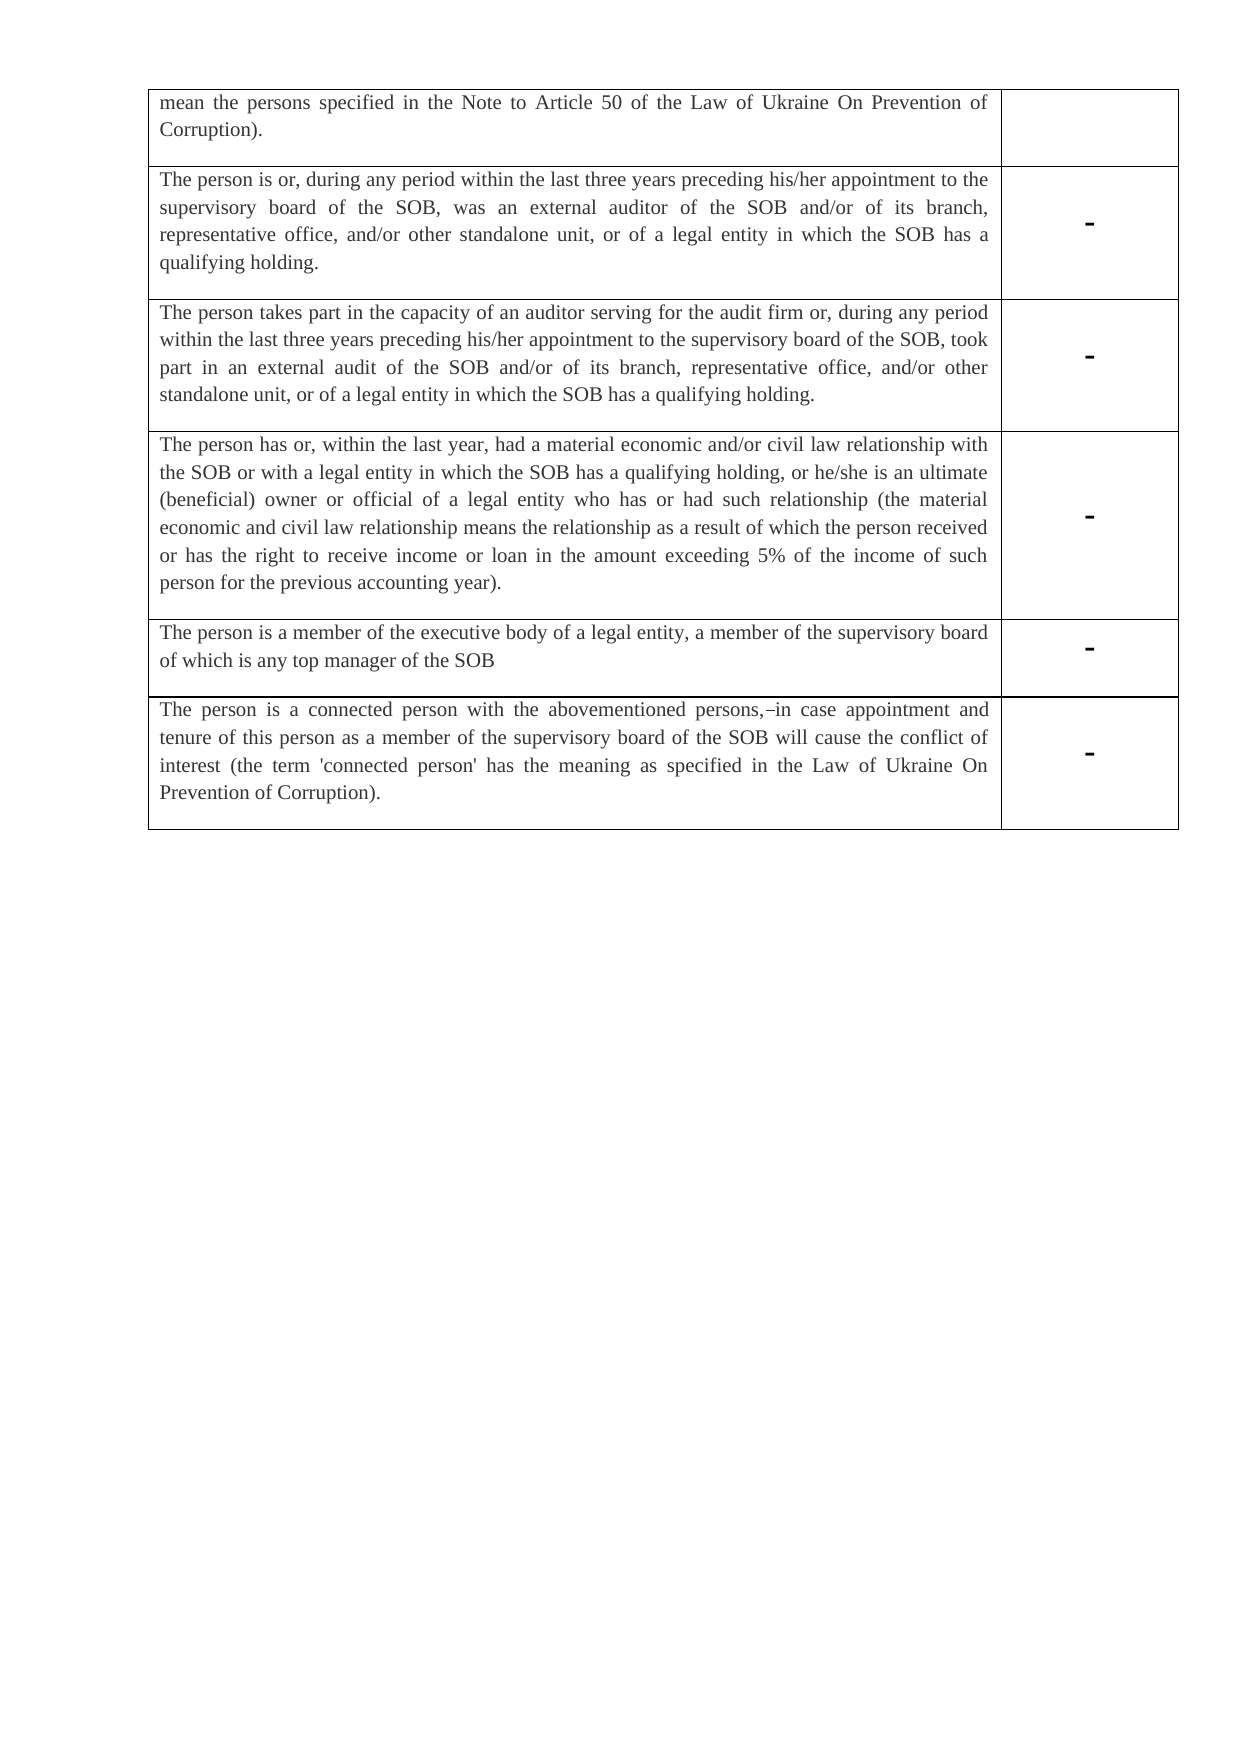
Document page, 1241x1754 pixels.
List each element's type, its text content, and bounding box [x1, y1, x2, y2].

table_cell - [1002, 90, 1178, 166]
table_cell - [1002, 620, 1178, 696]
table_cell - [1002, 300, 1178, 431]
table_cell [149, 90, 1001, 166]
table_cell - [1002, 698, 1178, 829]
table_cell The person has or, within the last year, had a material economic and/or civil law relationship with the SOB or with a legal entity in which the SOB has a qualifying holding, or he/she is an ultimate (beneficial) owner or official of a legal entity who has or had such relationship (the material economic and civil law relationship means the relationship as a result of which the person received or has the right to receive income or loan in the amount exceeding 5% of the income of such person for the previous accounting year). [149, 432, 1001, 619]
table_cell - [1002, 432, 1178, 619]
table_cell The person is a member of the executive body of a legal entity, a member of the supervisory board of which is any top manager of the SOB [149, 620, 1001, 696]
table_cell - [1002, 167, 1178, 298]
table_cell The person is a connected person with the abovementioned persons, in case appointment and tenure of this person as a member of the supervisory board of the SOB will cause the conflict of interest (the term 'connected person' has the meaning as specified in the Law of Ukraine On Prevention of Corruption). [149, 698, 1001, 829]
table_cell The person is or, during any period within the last three years preceding his/her appointment to the supervisory board of the SOB, was an external auditor of the SOB and/or of its branch, representative office, and/or other standalone unit, or of a legal entity in which the SOB has a qualifying holding. [149, 167, 1001, 298]
table_cell The person takes part in the capacity of an auditor serving for the audit firm or, during any period within the last three years preceding his/her appointment to the supervisory board of the SOB, took part in an external audit of the SOB and/or of its branch, representative office, and/or other standalone unit, or of a legal entity in which the SOB has a qualifying holding. [149, 300, 1001, 431]
